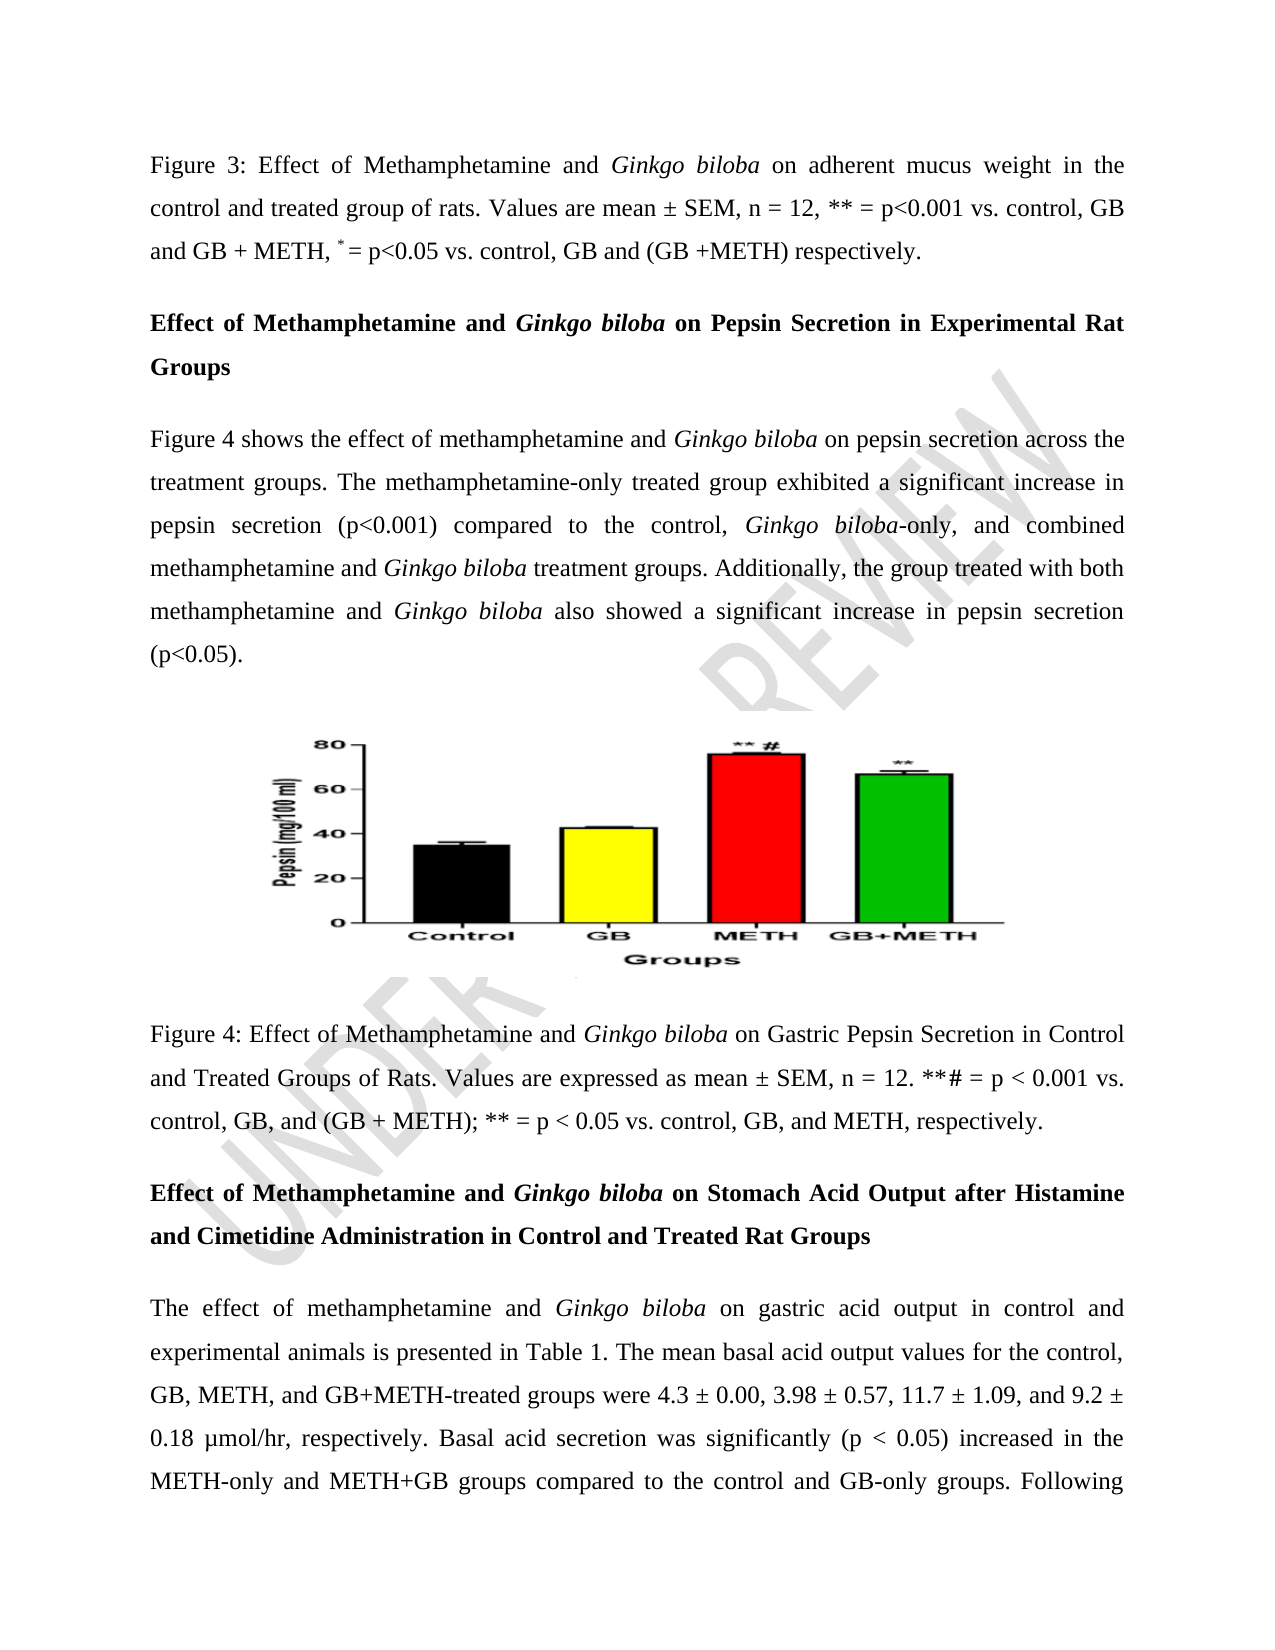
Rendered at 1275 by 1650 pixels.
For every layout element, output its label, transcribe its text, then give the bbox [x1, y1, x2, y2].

text Figure 3: Effect of Methamphetamine and Ginkgo biloba on adherent mucus weight in the control and treated group of rats. Values are mean ± SEM, n = 12, ** = p<0.001 vs. control, GB and GB + METH, * = p<0.05 vs. control, GB and (GB +METH) respectively. [150, 150, 1125, 265]
text Effect of Methamphetamine and Ginkgo biloba on Stomach Acid Output after Histamine and Cimetidine Administration in Control and Treated Rat Groups [150, 1178, 1125, 1250]
text Figure 4 shows the effect of methamphetamine and Ginkgo biloba on pepsin secretion across the treatment groups. The methamphetamine-only treated group exhibited a significant increase in pepsin secretion (p<0.001) compared to the control, Ginkgo biloba-only, and combined methamphetamine and Ginkgo biloba treatment groups. Additionally, the group treated with both methamphetamine and Ginkgo biloba also showed a significant increase in pepsin secretion (p<0.05). [150, 424, 1125, 668]
text Effect of Methamphetamine and Ginkgo biloba on Pepsin Secretion in Experimental Rat Groups [150, 308, 1125, 380]
text Figure 4: Effect of Methamphetamine and Ginkgo biloba on Gastric Pepsin Secretion in Control and Treated Groups of Rats. Values are expressed as mean ± SEM, n = 12. **# = p < 0.001 vs. control, GB, and (GB + METH); ** = p < 0.05 vs. control, GB, and METH, respectively. [150, 1019, 1125, 1134]
picture [264, 711, 1011, 977]
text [150, 1293, 1125, 1495]
